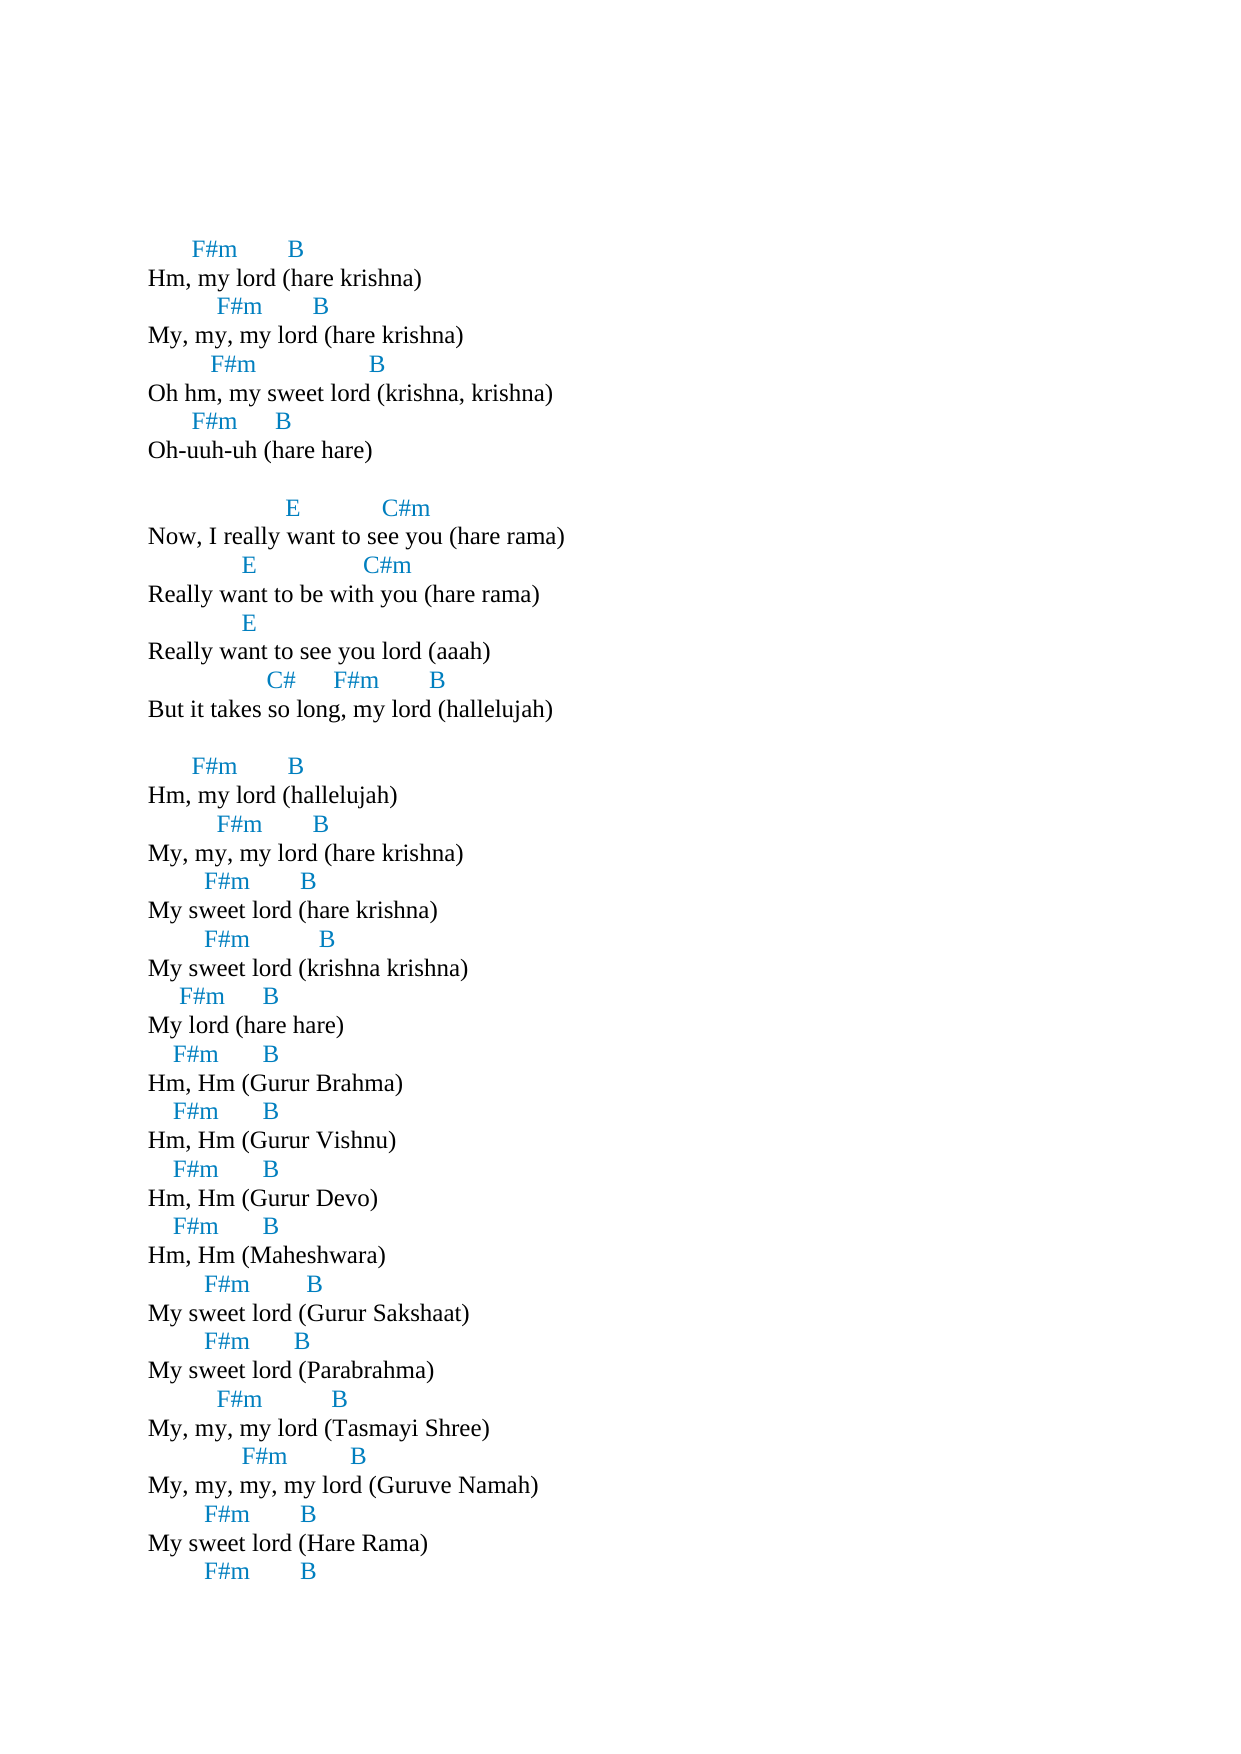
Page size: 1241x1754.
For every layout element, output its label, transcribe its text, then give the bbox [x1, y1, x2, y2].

text Hm, Hm (Gurur Vishnu) [148, 1125, 1093, 1154]
text F#m B [148, 1556, 1093, 1585]
text My sweet lord (Gurur Sakshaat) [148, 1298, 1093, 1326]
text Hm, Hm (Gurur Brahma) [148, 1068, 1093, 1096]
text Hm, Hm (Gurur Devo) [148, 1183, 1093, 1211]
text Hm, Hm (Maheshwara) [148, 1240, 1093, 1269]
text Hm, my lord (hare krishna) [148, 263, 1093, 291]
text F#m B [148, 1096, 1093, 1125]
text My sweet lord (Hare Rama) [148, 1528, 1093, 1556]
text Really want to be with you (hare rama) [148, 579, 1093, 608]
text Oh-uuh-uh (hare hare) [148, 435, 1093, 464]
text My, my, my lord (hare krishna) [148, 320, 1093, 349]
text F#m B [148, 981, 1093, 1010]
text F#m B [148, 234, 1093, 263]
text F#m B [148, 1384, 1093, 1413]
text My, my, my, my lord (Guruve Namah) [148, 1470, 1093, 1499]
text E C#m [148, 493, 1093, 521]
text F#m B [148, 1039, 1093, 1068]
text My, my, my lord (Tasmayi Shree) [148, 1413, 1093, 1441]
text F#m B [148, 1499, 1093, 1528]
text My sweet lord (Parabrahma) [148, 1355, 1093, 1384]
text My, my, my lord (hare krishna) [148, 838, 1093, 866]
text F#m B [148, 1269, 1093, 1298]
text Hm, my lord (hallelujah) [148, 780, 1093, 809]
text C# F#m B [148, 665, 1093, 694]
text F#m B [148, 291, 1093, 320]
text F#m B [148, 866, 1093, 895]
text My sweet lord (krishna krishna) [148, 953, 1093, 981]
text F#m B [148, 1154, 1093, 1183]
text F#m B [148, 809, 1093, 838]
text F#m B [148, 1211, 1093, 1240]
text Now, I really want to see you (hare rama) [148, 521, 1093, 550]
text My lord (hare hare) [148, 1010, 1093, 1039]
text F#m B [148, 1441, 1093, 1470]
text E C#m [148, 550, 1093, 579]
text F#m B [148, 1326, 1093, 1355]
text My sweet lord (hare krishna) [148, 895, 1093, 924]
text F#m B [148, 924, 1093, 953]
text F#m B [148, 751, 1093, 780]
text E [148, 608, 1093, 636]
text F#m B [148, 349, 1093, 378]
text F#m B [148, 406, 1093, 435]
text But it takes so long, my lord (hallelujah) [148, 694, 1093, 723]
text Oh hm, my sweet lord (krishna, krishna) [148, 378, 1093, 406]
text Really want to see you lord (aaah) [148, 636, 1093, 665]
